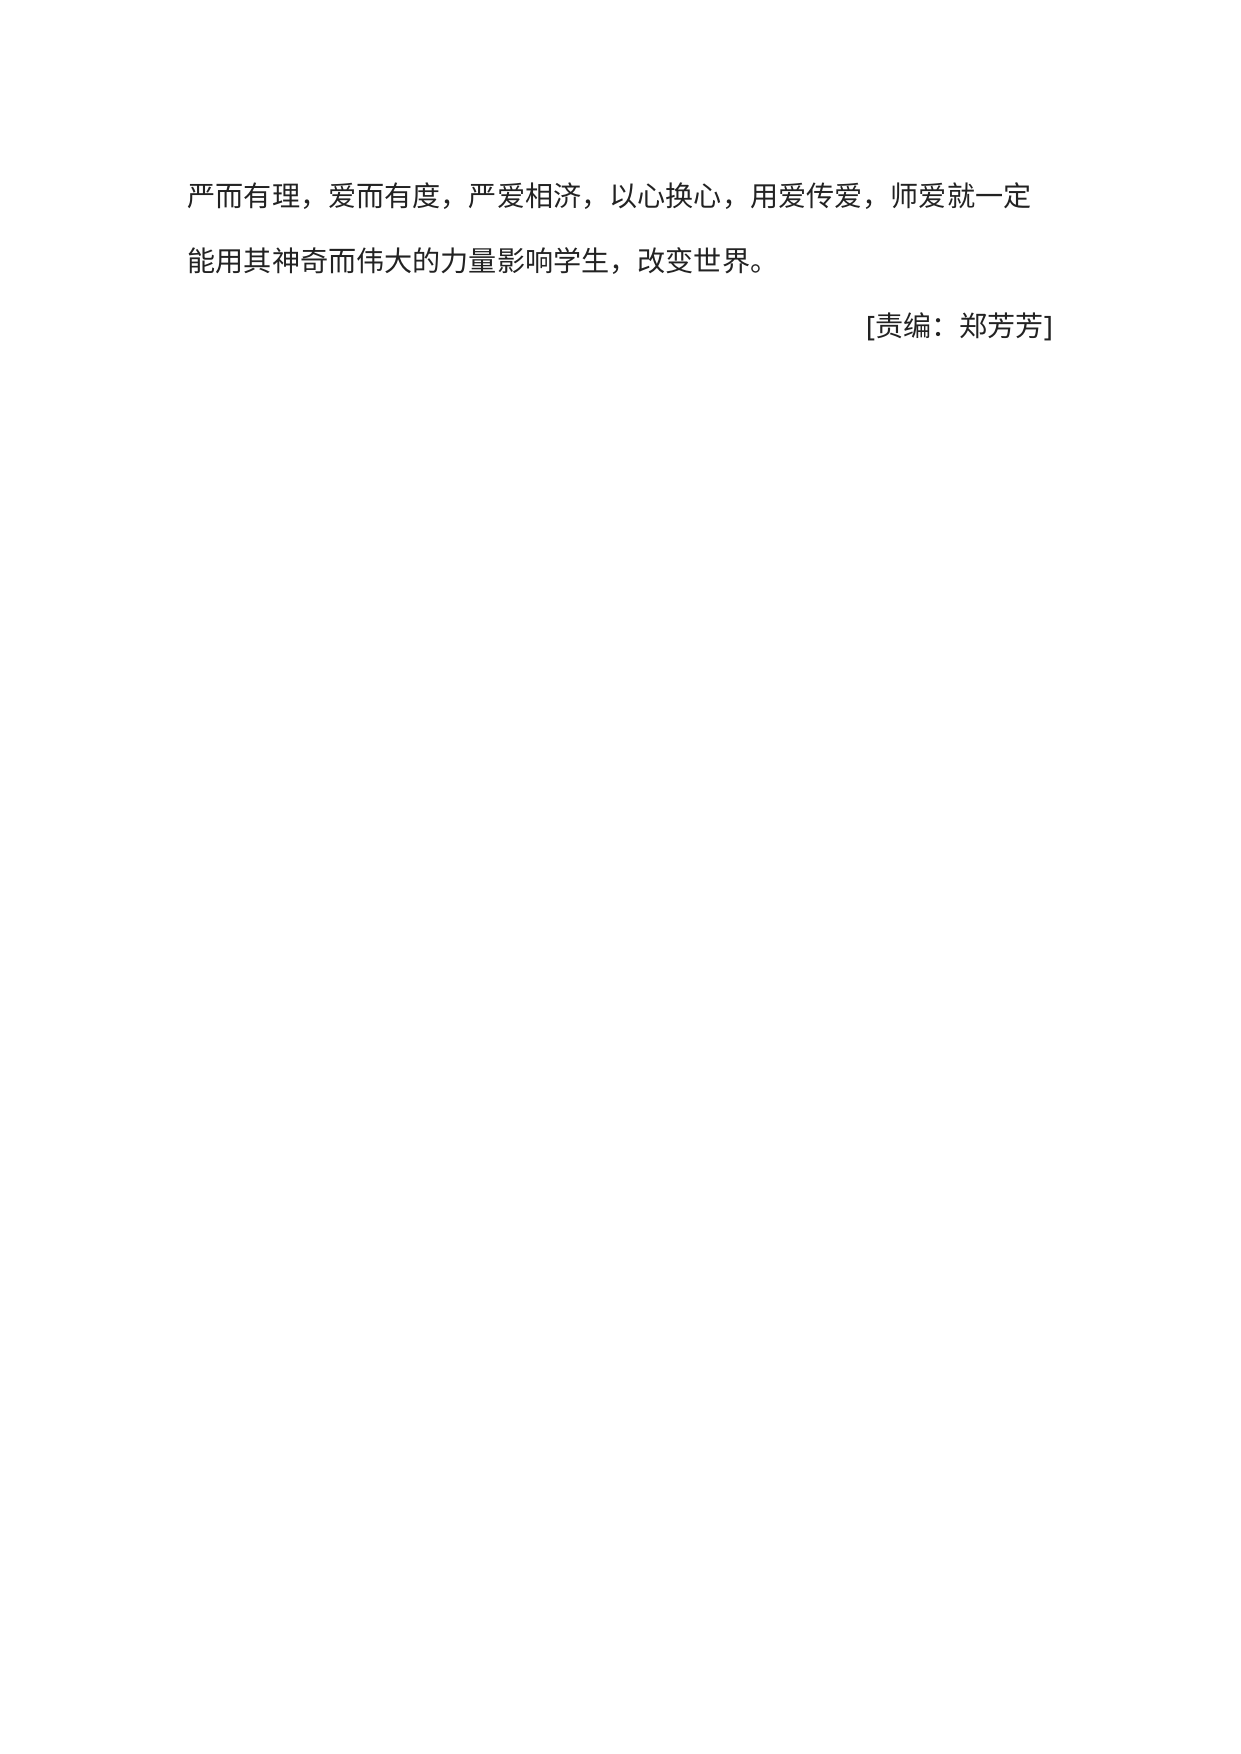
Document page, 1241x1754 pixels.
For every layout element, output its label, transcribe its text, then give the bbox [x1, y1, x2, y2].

text [责编：郑芳芳] [187, 292, 1053, 357]
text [187, 162, 1053, 292]
